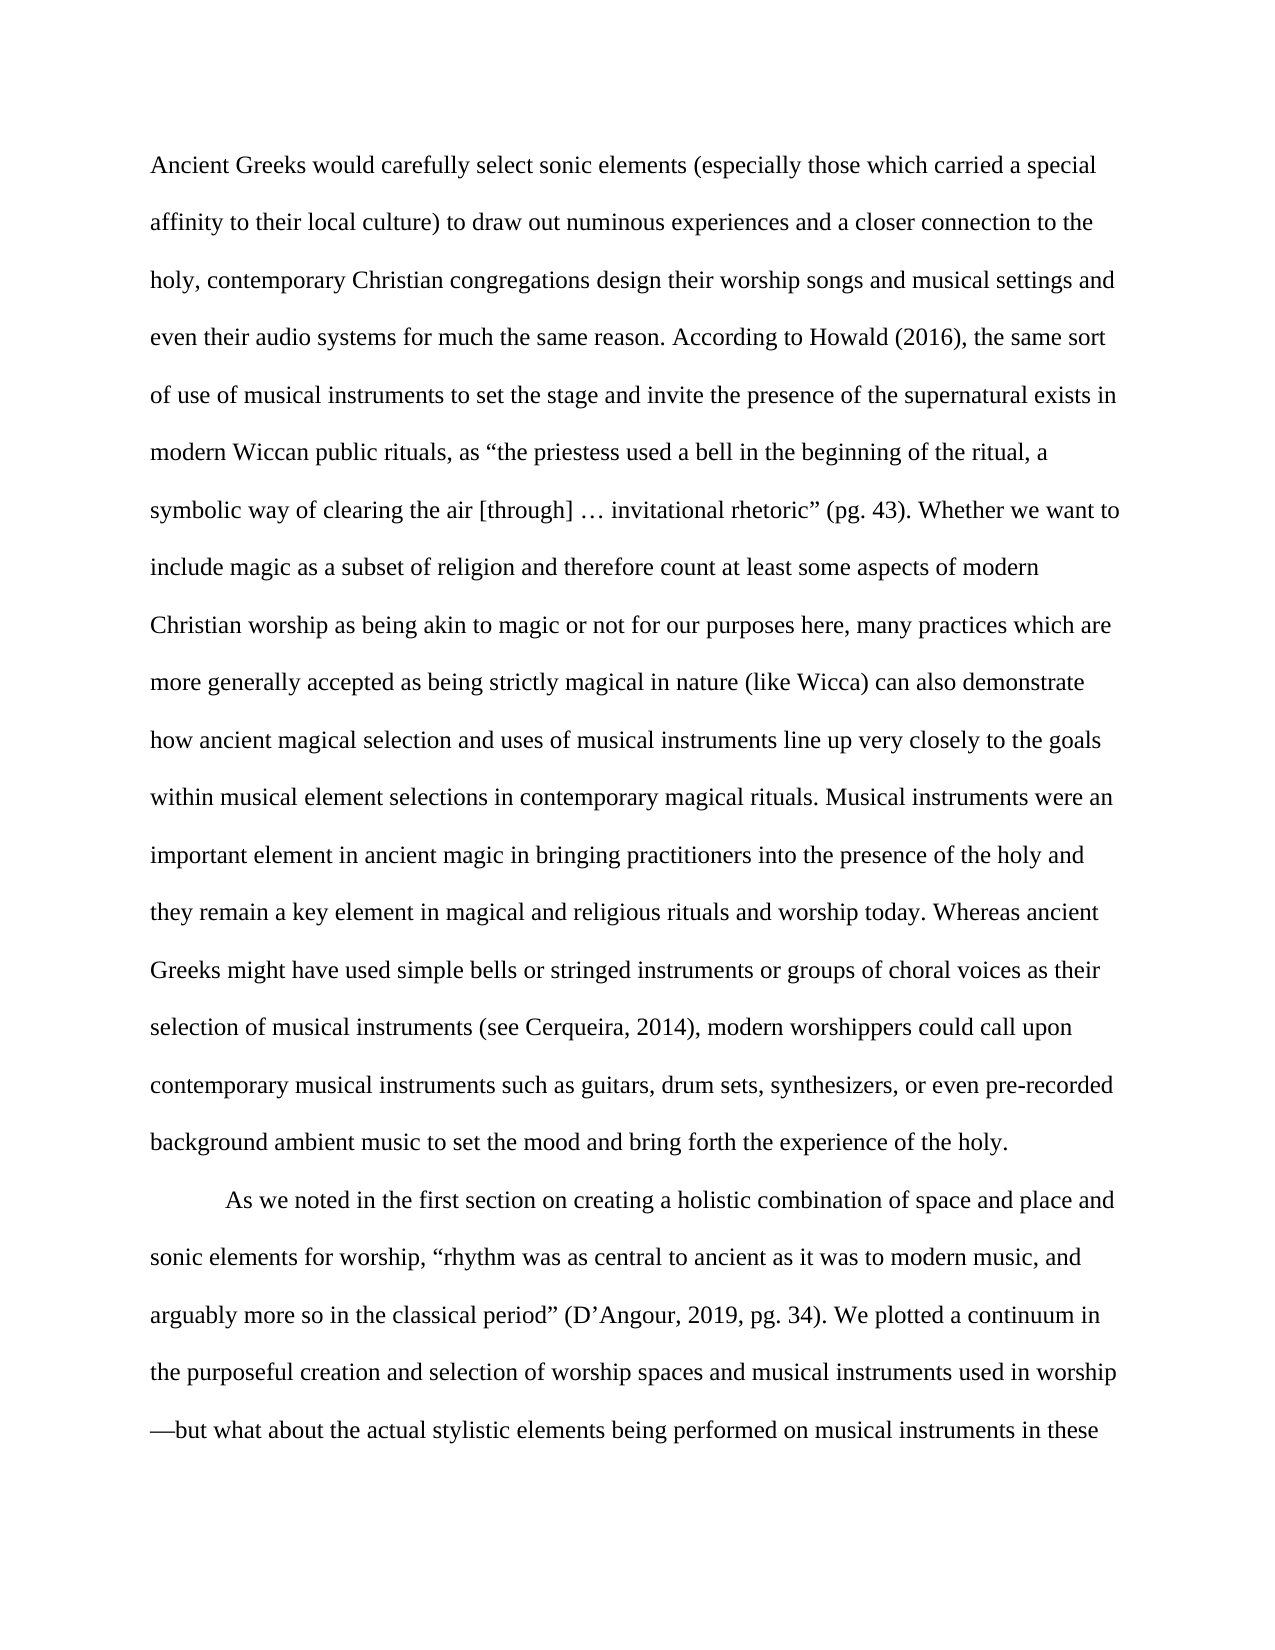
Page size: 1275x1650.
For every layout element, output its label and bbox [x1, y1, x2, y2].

text [150, 1185, 1125, 1444]
text [150, 150, 1125, 1156]
